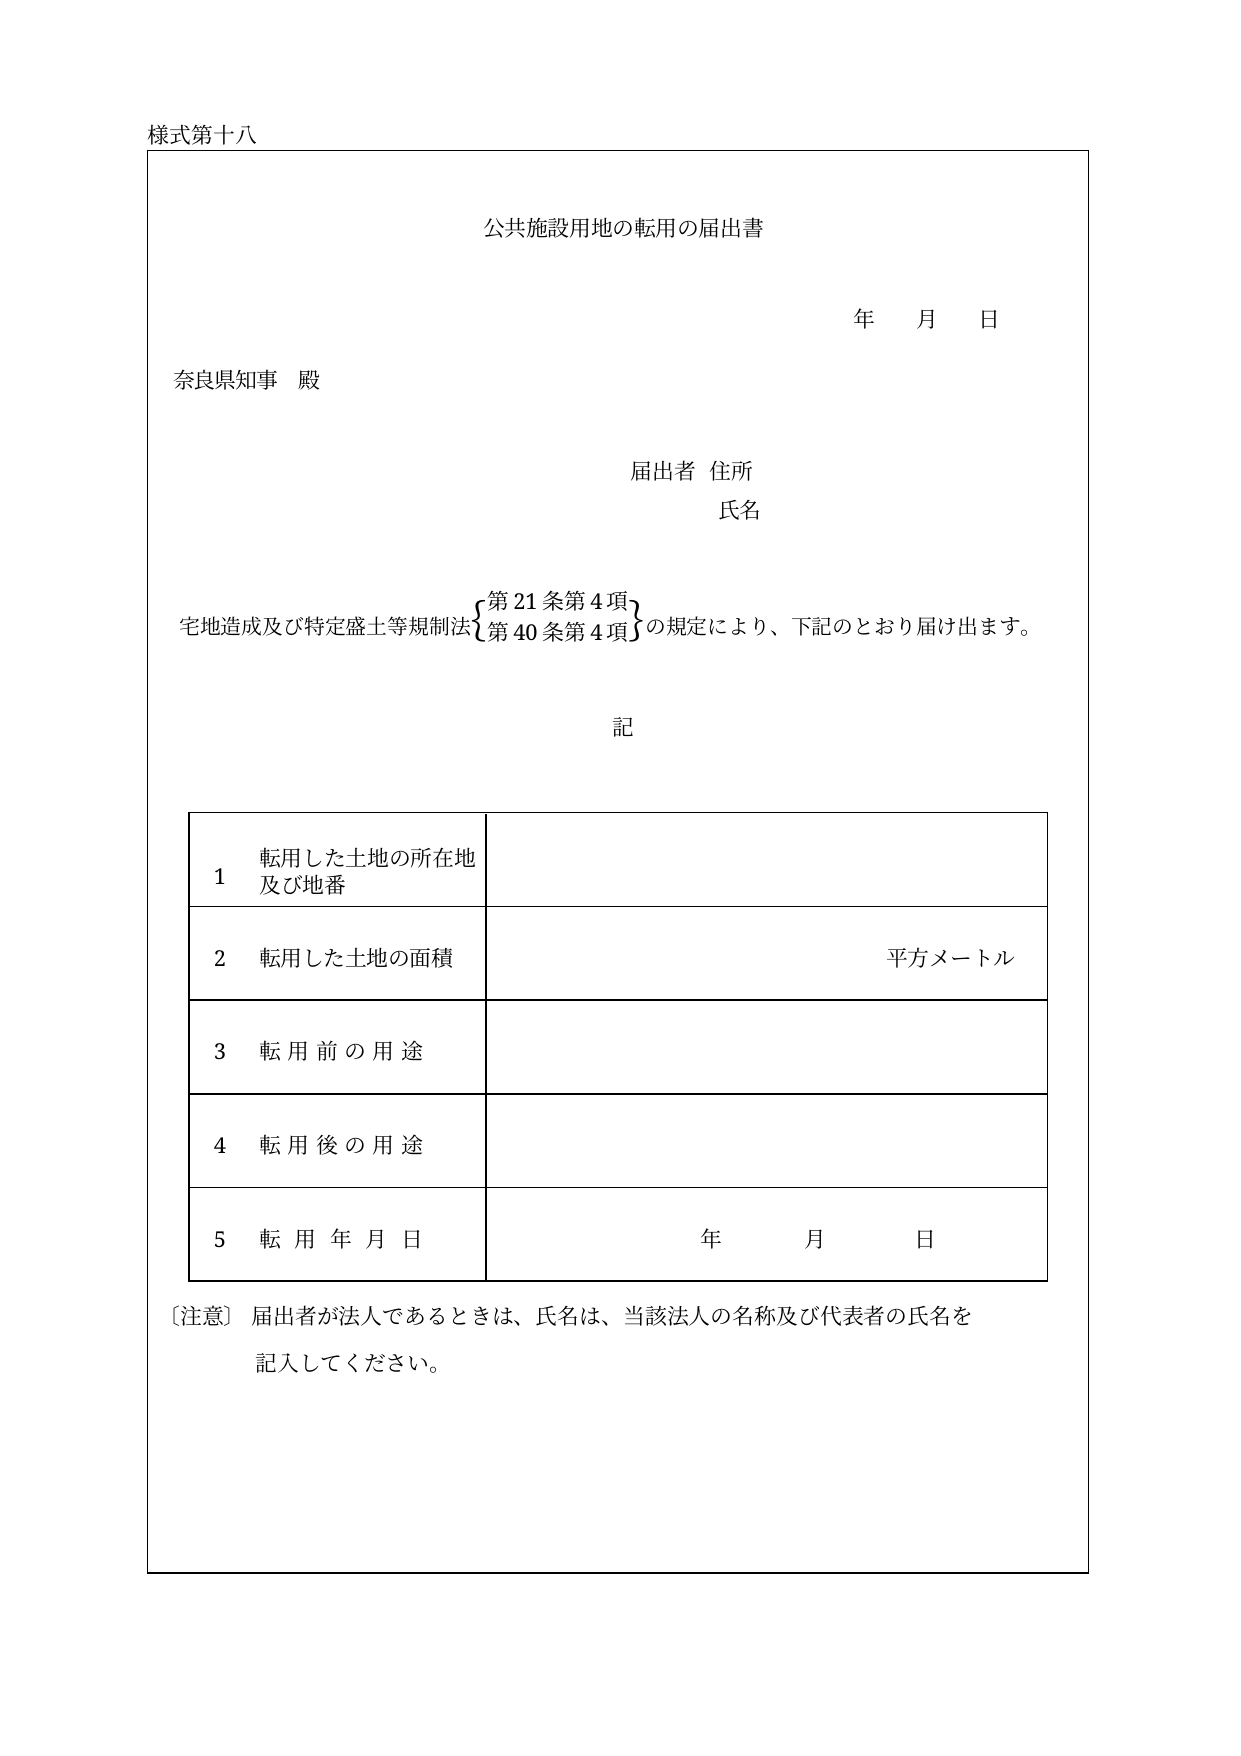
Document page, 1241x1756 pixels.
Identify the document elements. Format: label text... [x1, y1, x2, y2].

text 様式第十八 [148, 118, 1092, 149]
table_header 公共施設用地の転用の届出書 年 月 日 奈良県知事 殿 届出者 住所 氏名 宅地造成及び特定盛土等規制法第21条第4項第40条第4項の規定により、下記のとおり届け出ます。 記 〔注意〕 届出者が法人であるときは、氏名は、当該法人の名称及び代表者の氏名を 記入してください。 [148, 151, 1088, 1572]
